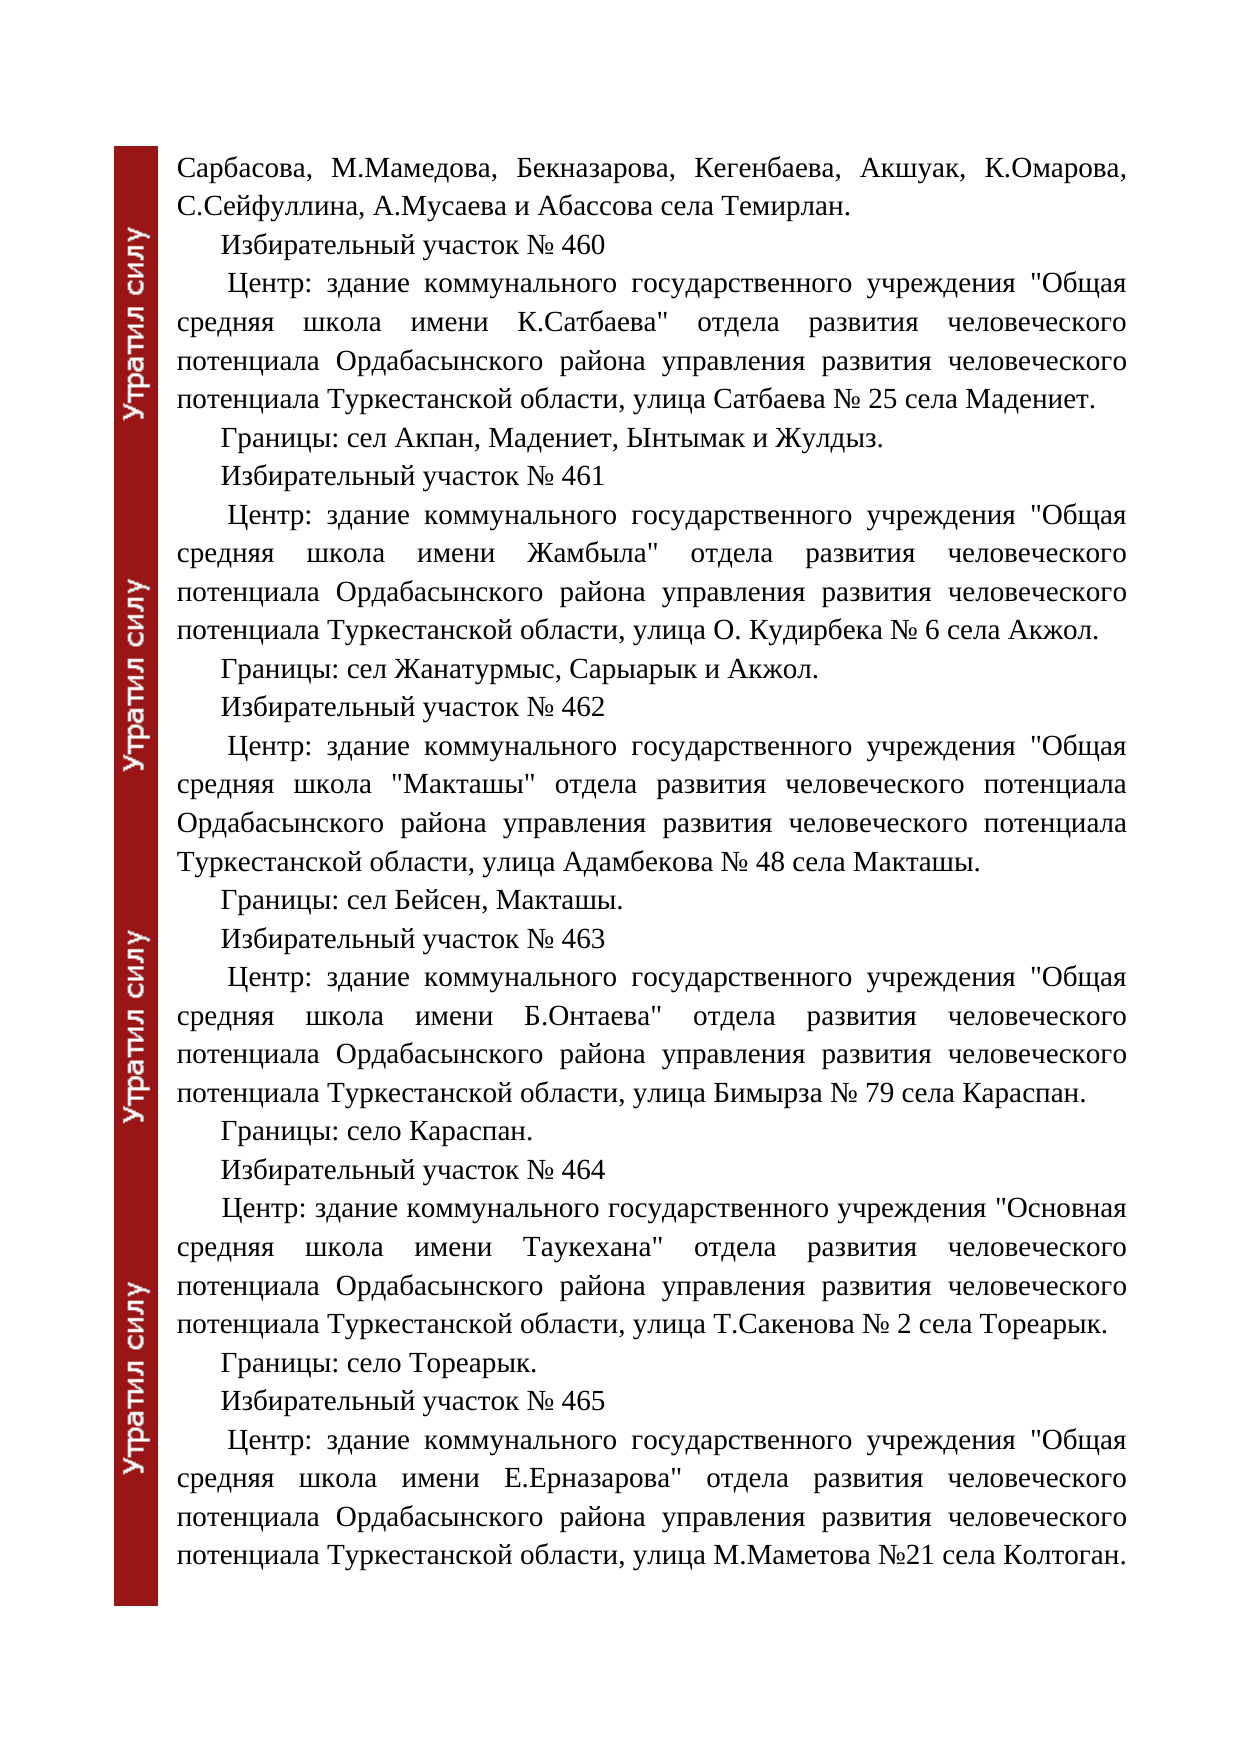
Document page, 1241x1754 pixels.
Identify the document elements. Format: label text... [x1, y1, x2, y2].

text Центр: здание коммунального государственного учреждения "Общая средняя школа имени К.Сатбаева" отдела развития человеческого потенциала Ордабасынского района управления развития человеческого потенциала Туркестанской области, улица Сатбаева № 25 села Мадениет. [112, 266, 1128, 415]
picture [114, 146, 158, 150]
picture [114, 684, 158, 689]
picture [114, 1378, 158, 1383]
text Избирательный участок № 465 [112, 1383, 1128, 1417]
text Границы: сел Жанатурмыс, Сарыарык и Акжол. [112, 651, 1128, 684]
text Границы: сел Акпан, Мадениет, Ынтымак и Жулдыз. [112, 420, 1128, 453]
picture [114, 723, 158, 728]
picture [114, 1417, 158, 1422]
text Центр: здание коммунального государственного учреждения "Общая средняя школа имени Жамбыла" отдела развития человеческого потенциала Ордабасынского района управления развития человеческого потенциала Туркестанской области, улица О. Кудирбека № 6 села Акжол. [112, 497, 1128, 646]
picture [114, 877, 158, 882]
text Избирательный участок № 463 [112, 921, 1128, 954]
text Избирательный участок № 462 [112, 689, 1128, 723]
picture [114, 1186, 158, 1191]
text Центр: здание коммунального государственного учреждения "Общая средняя школа имени Б.Онтаева" отдела развития человеческого потенциала Ордабасынского района управления развития человеческого потенциала Туркестанской области, улица Бимырза № 79 села Караспан. [112, 959, 1128, 1108]
picture [114, 646, 158, 651]
text Избирательный участок № 460 [112, 227, 1128, 261]
picture [114, 1147, 158, 1152]
picture [114, 1108, 158, 1113]
picture [114, 261, 158, 266]
picture [114, 916, 158, 921]
picture [114, 1340, 158, 1345]
text Границы: сел Бейсен, Макташы. [112, 882, 1128, 916]
picture [114, 222, 158, 227]
text Границы: село Караспан. [112, 1113, 1128, 1147]
picture [114, 415, 158, 420]
text Границы: село Тореарык. [112, 1345, 1128, 1378]
picture [114, 453, 158, 458]
text Центр: здание коммунального государственного учреждения "Общая средняя школа имени Е.Ерназарова" отдела развития человеческого потенциала Ордабасынского района управления развития человеческого потенциала Туркестанской области, улица М.Маметова №21 села Колтоган. [112, 1422, 1128, 1571]
picture [114, 1571, 158, 1606]
picture [114, 954, 158, 959]
text Избирательный участок № 461 [112, 458, 1128, 492]
text Центр: здание коммунального государственного учреждения "Основная средняя школа имени Таукехана" отдела развития человеческого потенциала Ордабасынского района управления развития человеческого потенциала Туркестанской области, улица Т.Сакенова № 2 села Тореарык. [112, 1191, 1128, 1340]
picture [114, 492, 158, 497]
text Центр: здание коммунального государственного учреждения "Общая средняя школа "Макташы" отдела развития человеческого потенциала Ордабасынского района управления развития человеческого потенциала Туркестанской области, улица Адамбекова № 48 села Макташы. [112, 728, 1128, 877]
text Избирательный участок № 464 [112, 1152, 1128, 1186]
